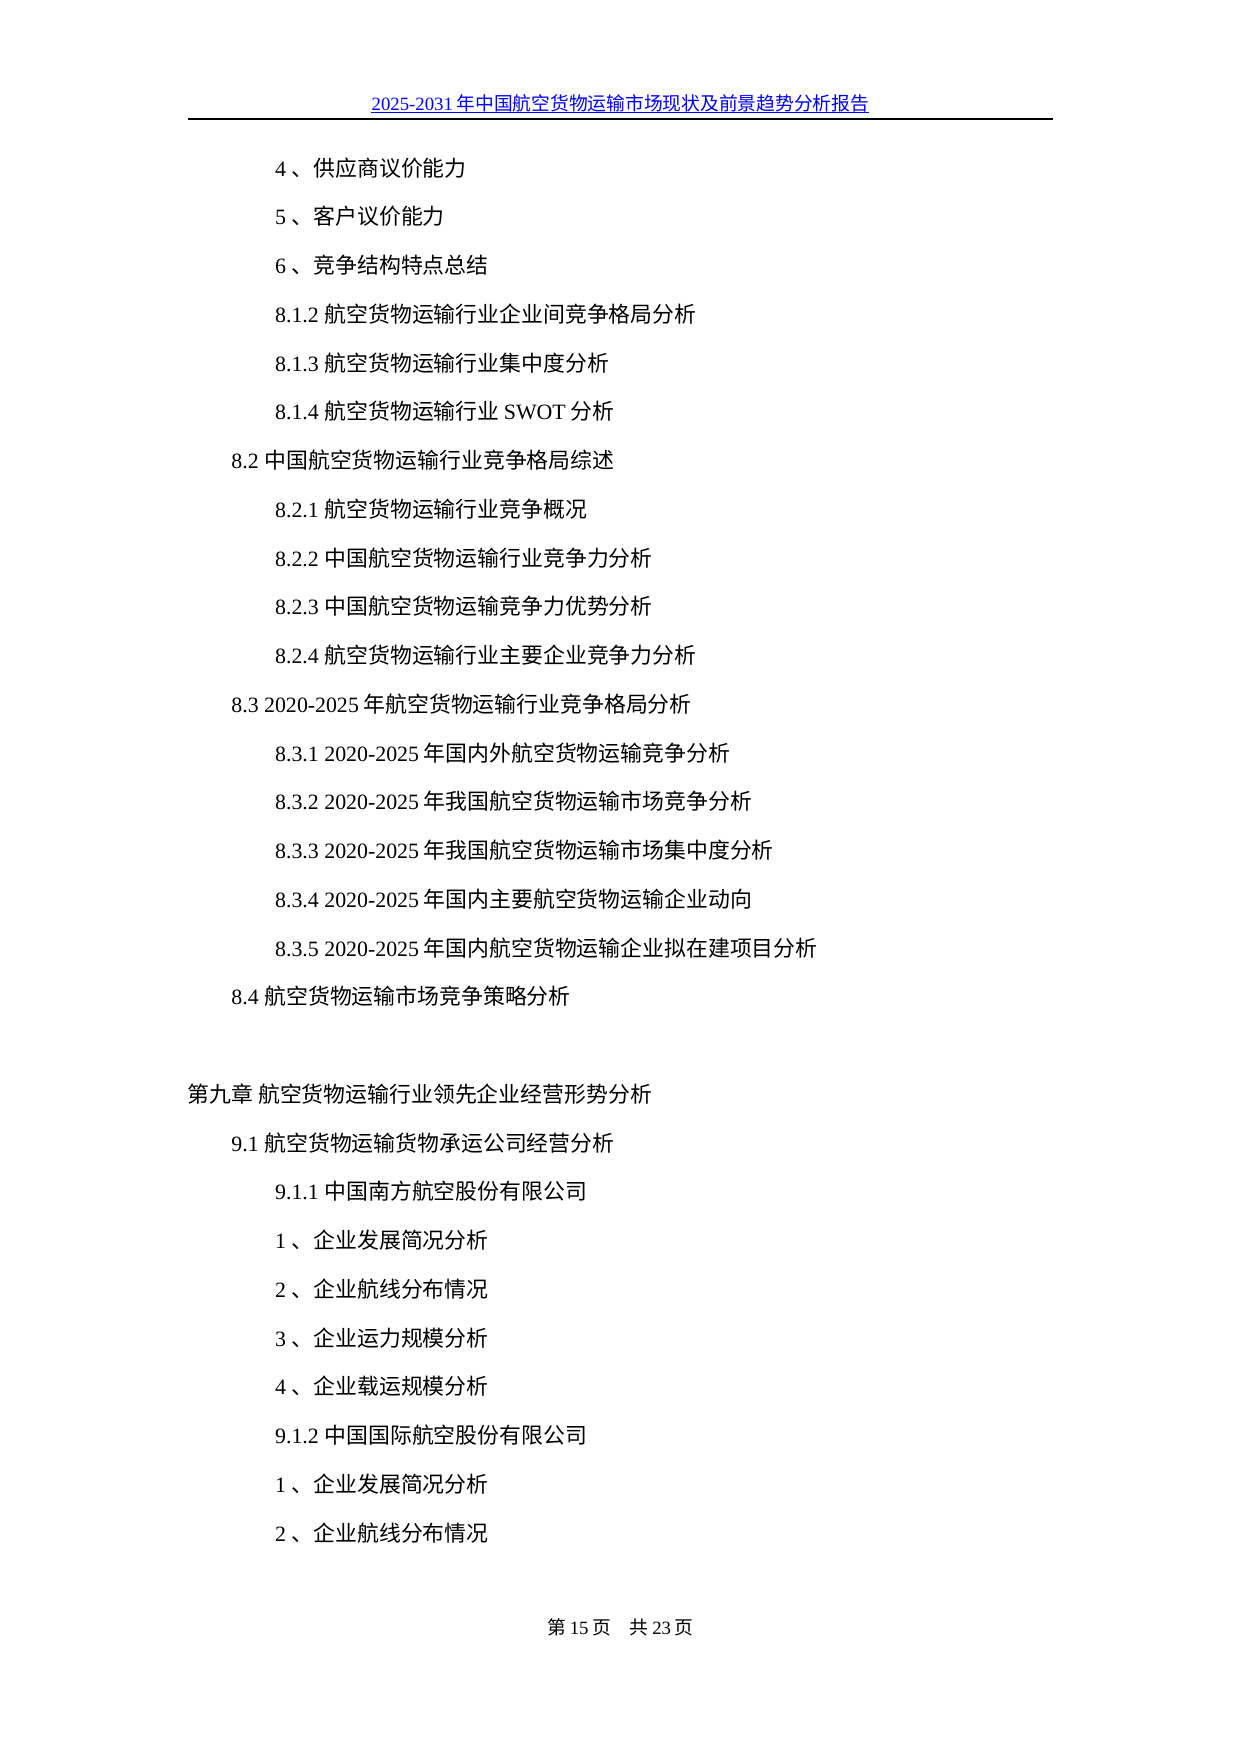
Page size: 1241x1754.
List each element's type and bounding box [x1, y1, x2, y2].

text [187, 150, 1053, 1548]
